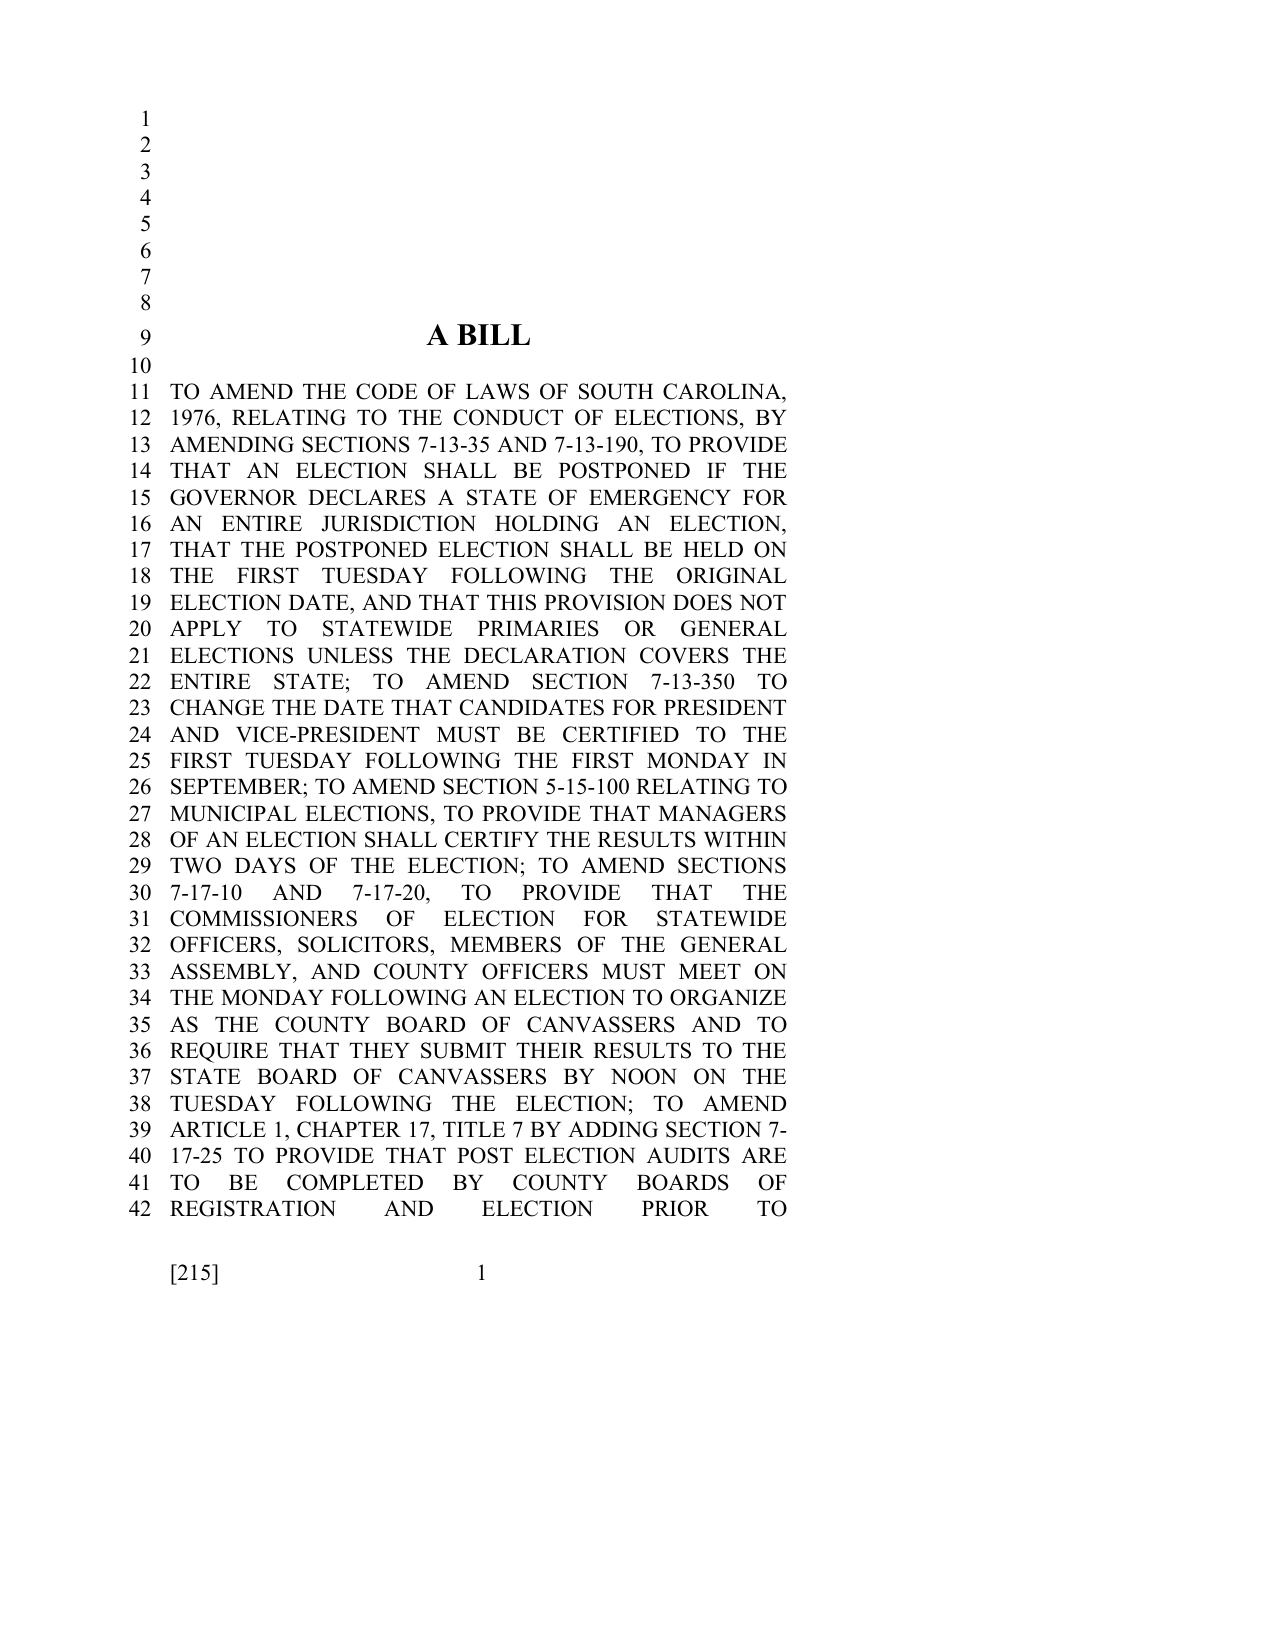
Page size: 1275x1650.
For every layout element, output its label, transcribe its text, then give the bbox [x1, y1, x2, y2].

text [169, 378, 787, 1221]
text A BILL [169, 316, 787, 352]
